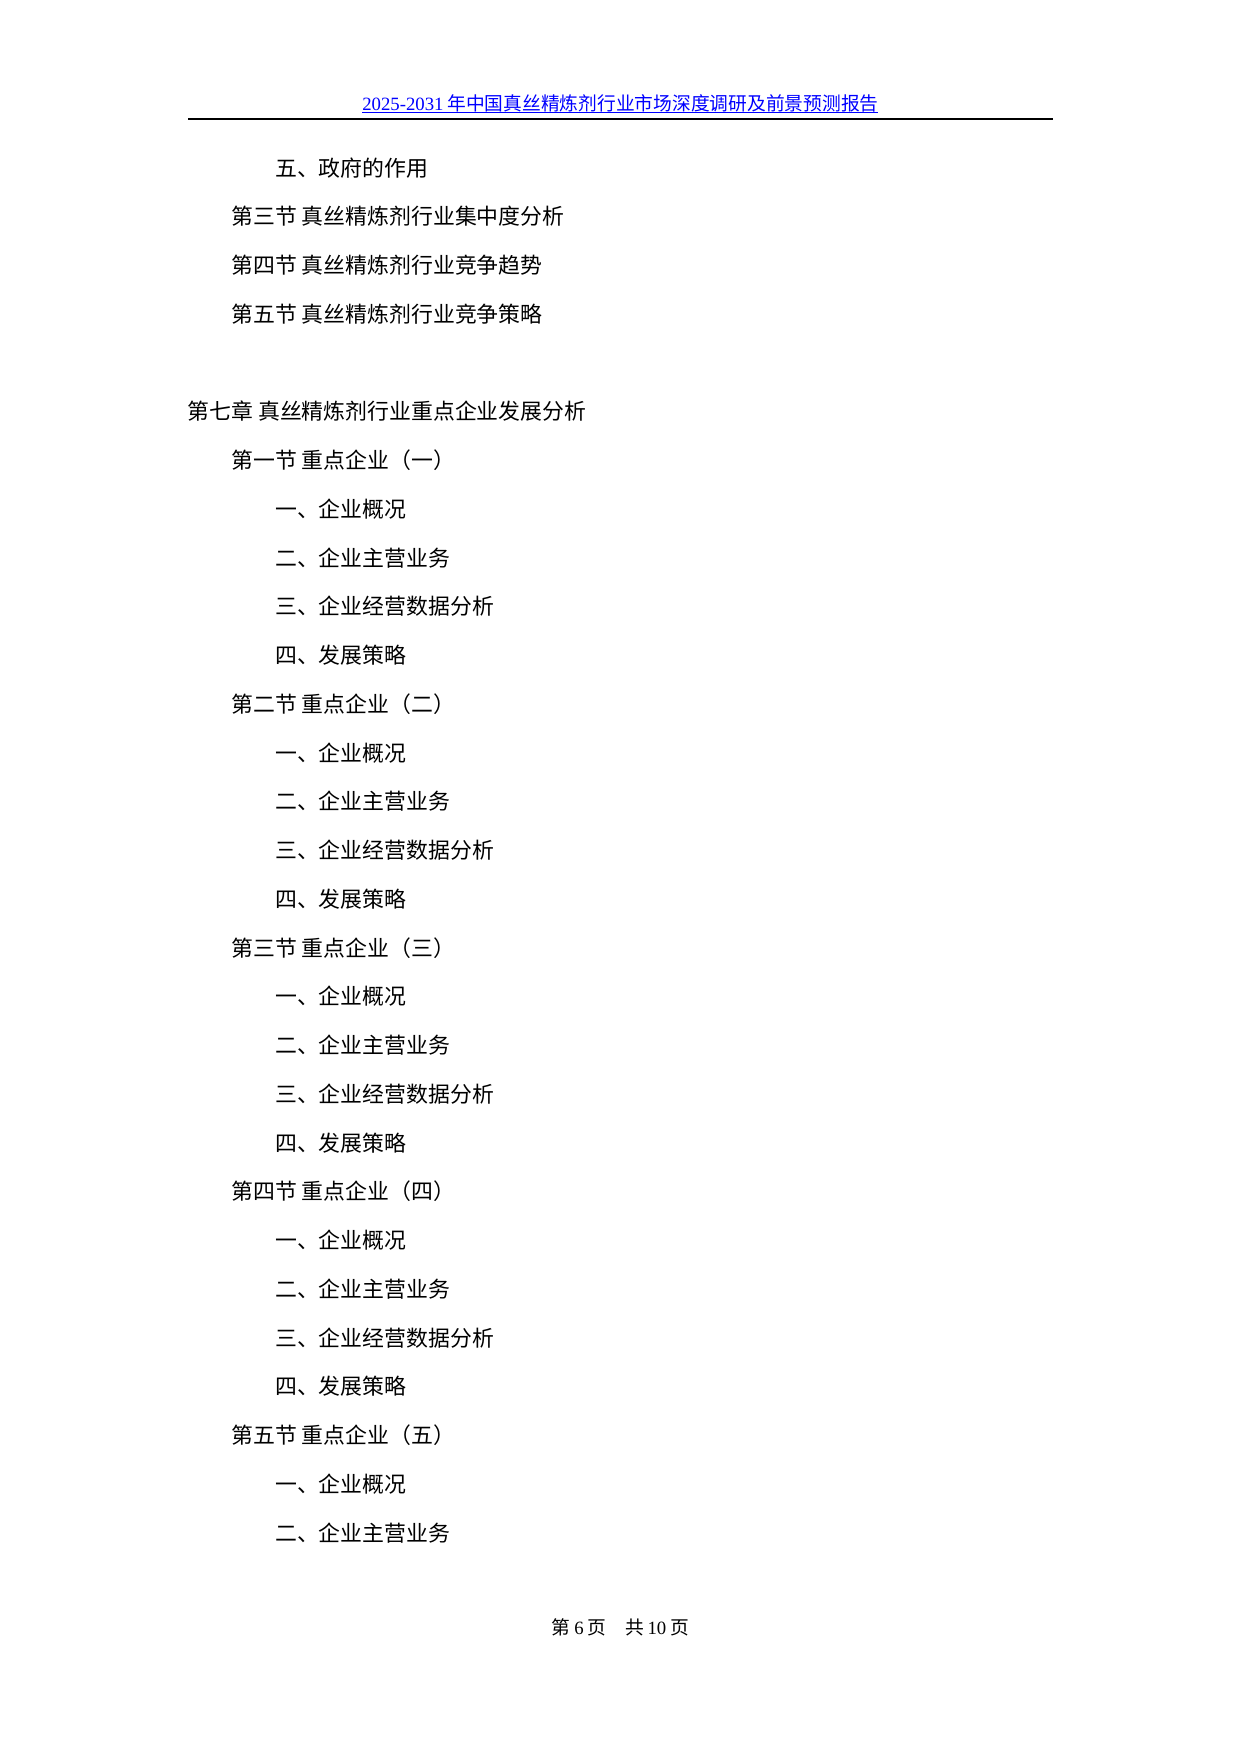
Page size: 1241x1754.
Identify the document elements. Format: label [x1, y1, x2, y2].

text [187, 150, 1053, 1548]
